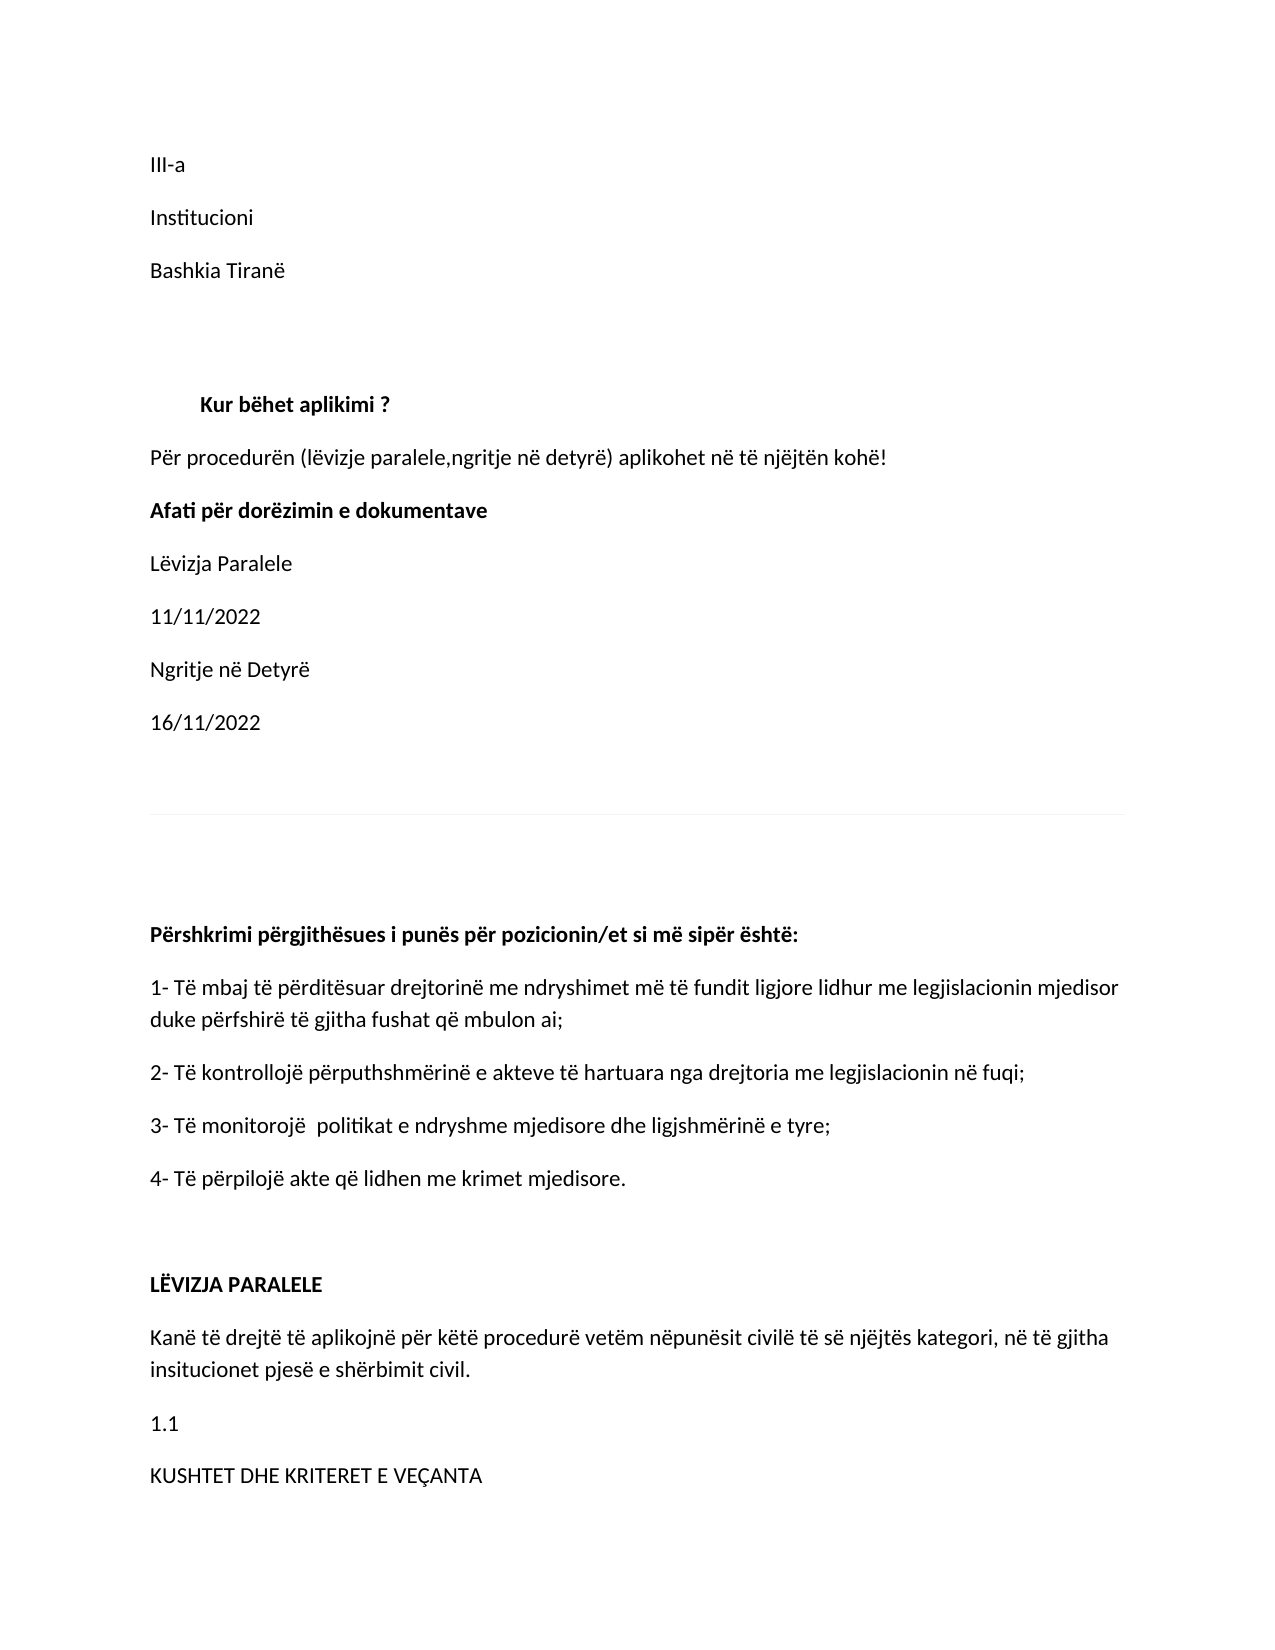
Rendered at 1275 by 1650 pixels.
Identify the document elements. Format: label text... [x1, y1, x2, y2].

text 4- Të përpilojë akte që lidhen me krimet mjedisore. [150, 1164, 1125, 1192]
text Për procedurën (lëvizje paralele,ngritje në detyrë) aplikohet në të njëjtën kohë! [150, 443, 1125, 471]
text Institucioni [150, 203, 1125, 231]
text Afati për dorëzimin e dokumentave [150, 496, 1125, 524]
text 2- Të kontrollojë përputhshmërinë e akteve të hartuara nga drejtoria me legjislacionin në fuqi; [150, 1058, 1125, 1086]
text Përshkrimi përgjithësues i punës për pozicionin/et si më sipër është: [150, 920, 1125, 948]
text Kanë të drejtë të aplikojnë për këtë procedurë vetëm nëpunësit civilë të së njëjtës kategori, në të gjitha insitucionet pjesë e shërbimit civil. [150, 1323, 1125, 1384]
text 11/11/2022 [150, 602, 1125, 630]
text 3- Të monitorojë politikat e ndryshme mjedisore dhe ligjshmërinë e tyre; [150, 1111, 1125, 1139]
text LËVIZJA PARALELE [150, 1270, 1125, 1298]
text Kur bëhet aplikimi ? [150, 362, 1125, 418]
text Ngritje në Detyrë [150, 655, 1125, 683]
text 1.1 [150, 1409, 1125, 1437]
text 16/11/2022 [150, 708, 1125, 736]
text 1- Të mbaj të përditësuar drejtorinë me ndryshimet më të fundit ligjore lidhur me legjislacionin mjedisor duke përfshirë të gjitha fushat që mbulon ai; [150, 973, 1125, 1033]
text Lëvizja Paralele [150, 549, 1125, 577]
text III-a [150, 150, 1125, 178]
text Bashkia Tiranë [150, 256, 1125, 284]
text KUSHTET DHE KRITERET E VEÇANTA [150, 1462, 1125, 1490]
